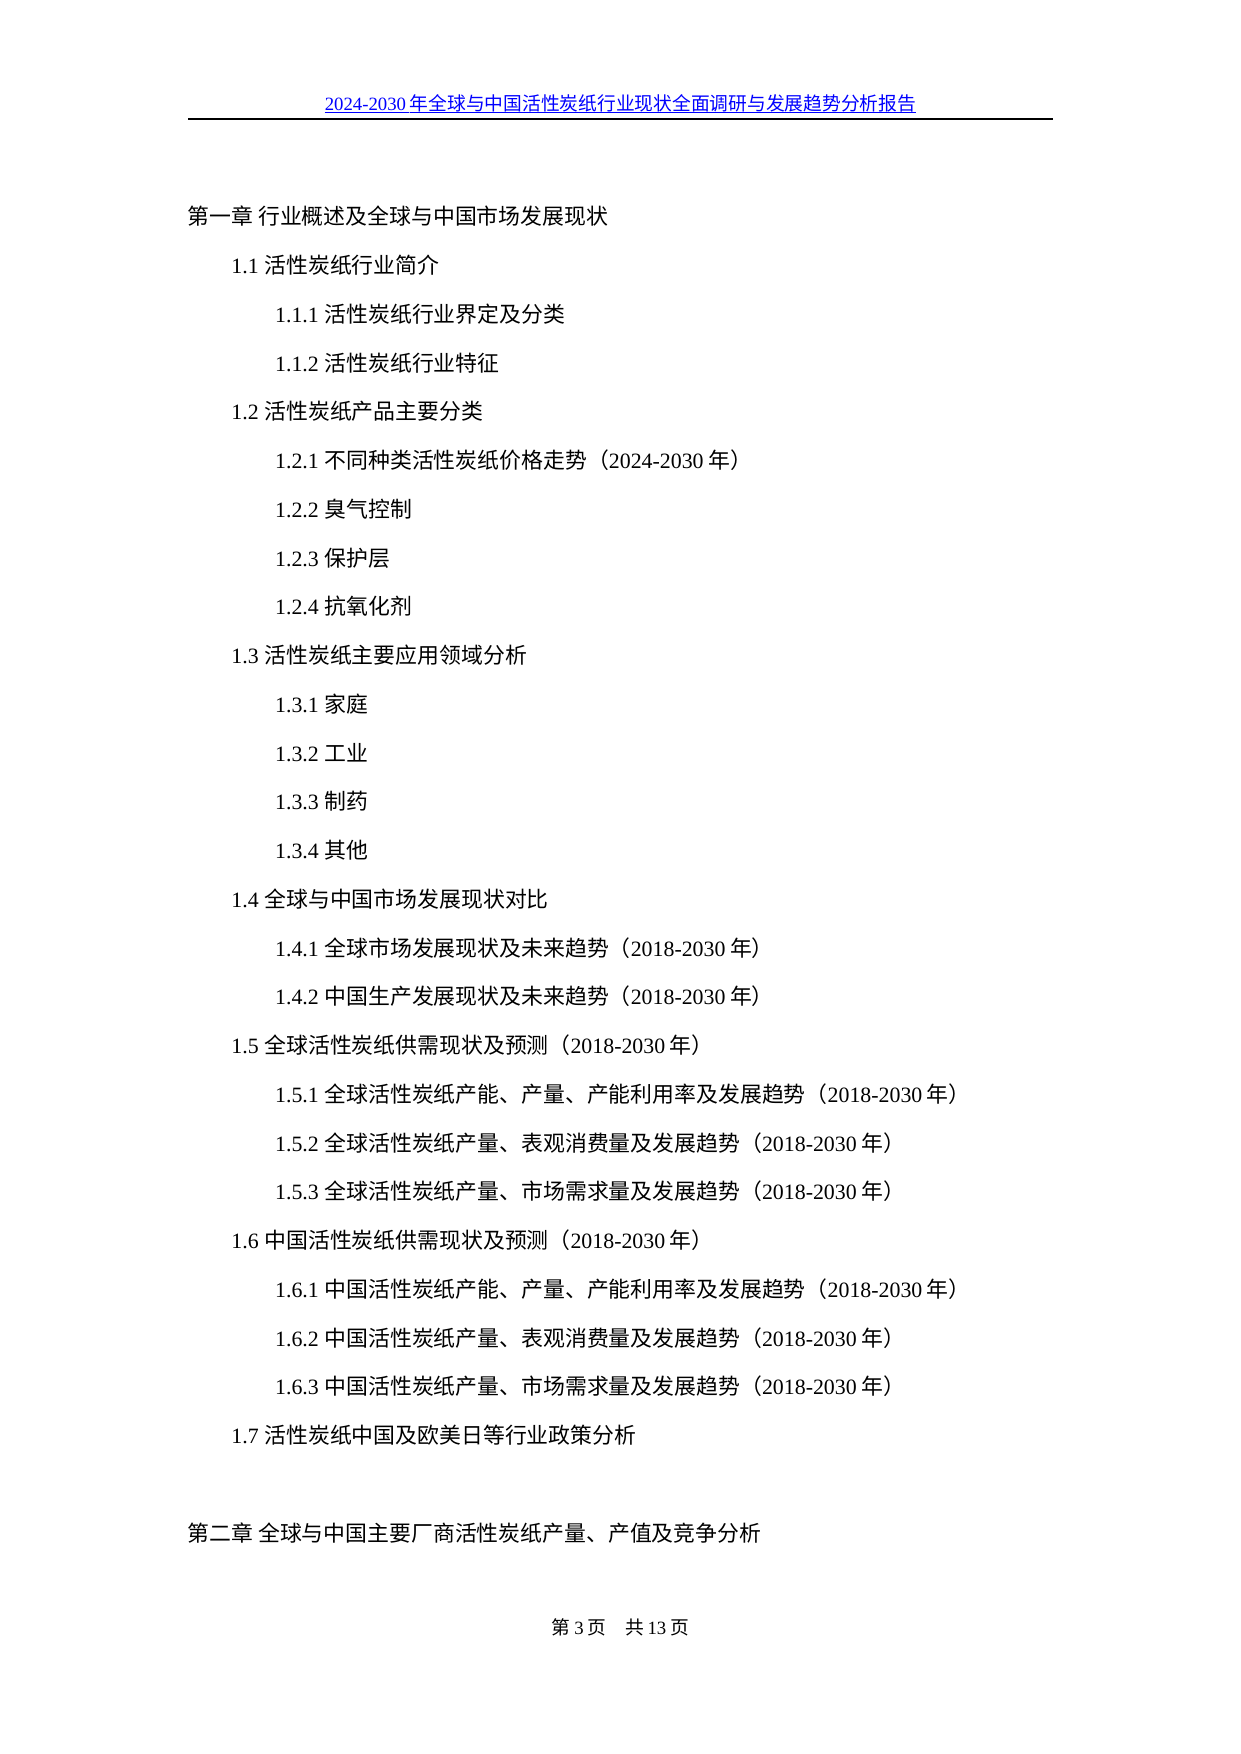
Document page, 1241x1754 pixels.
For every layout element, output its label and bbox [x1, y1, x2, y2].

text [187, 150, 1053, 1548]
